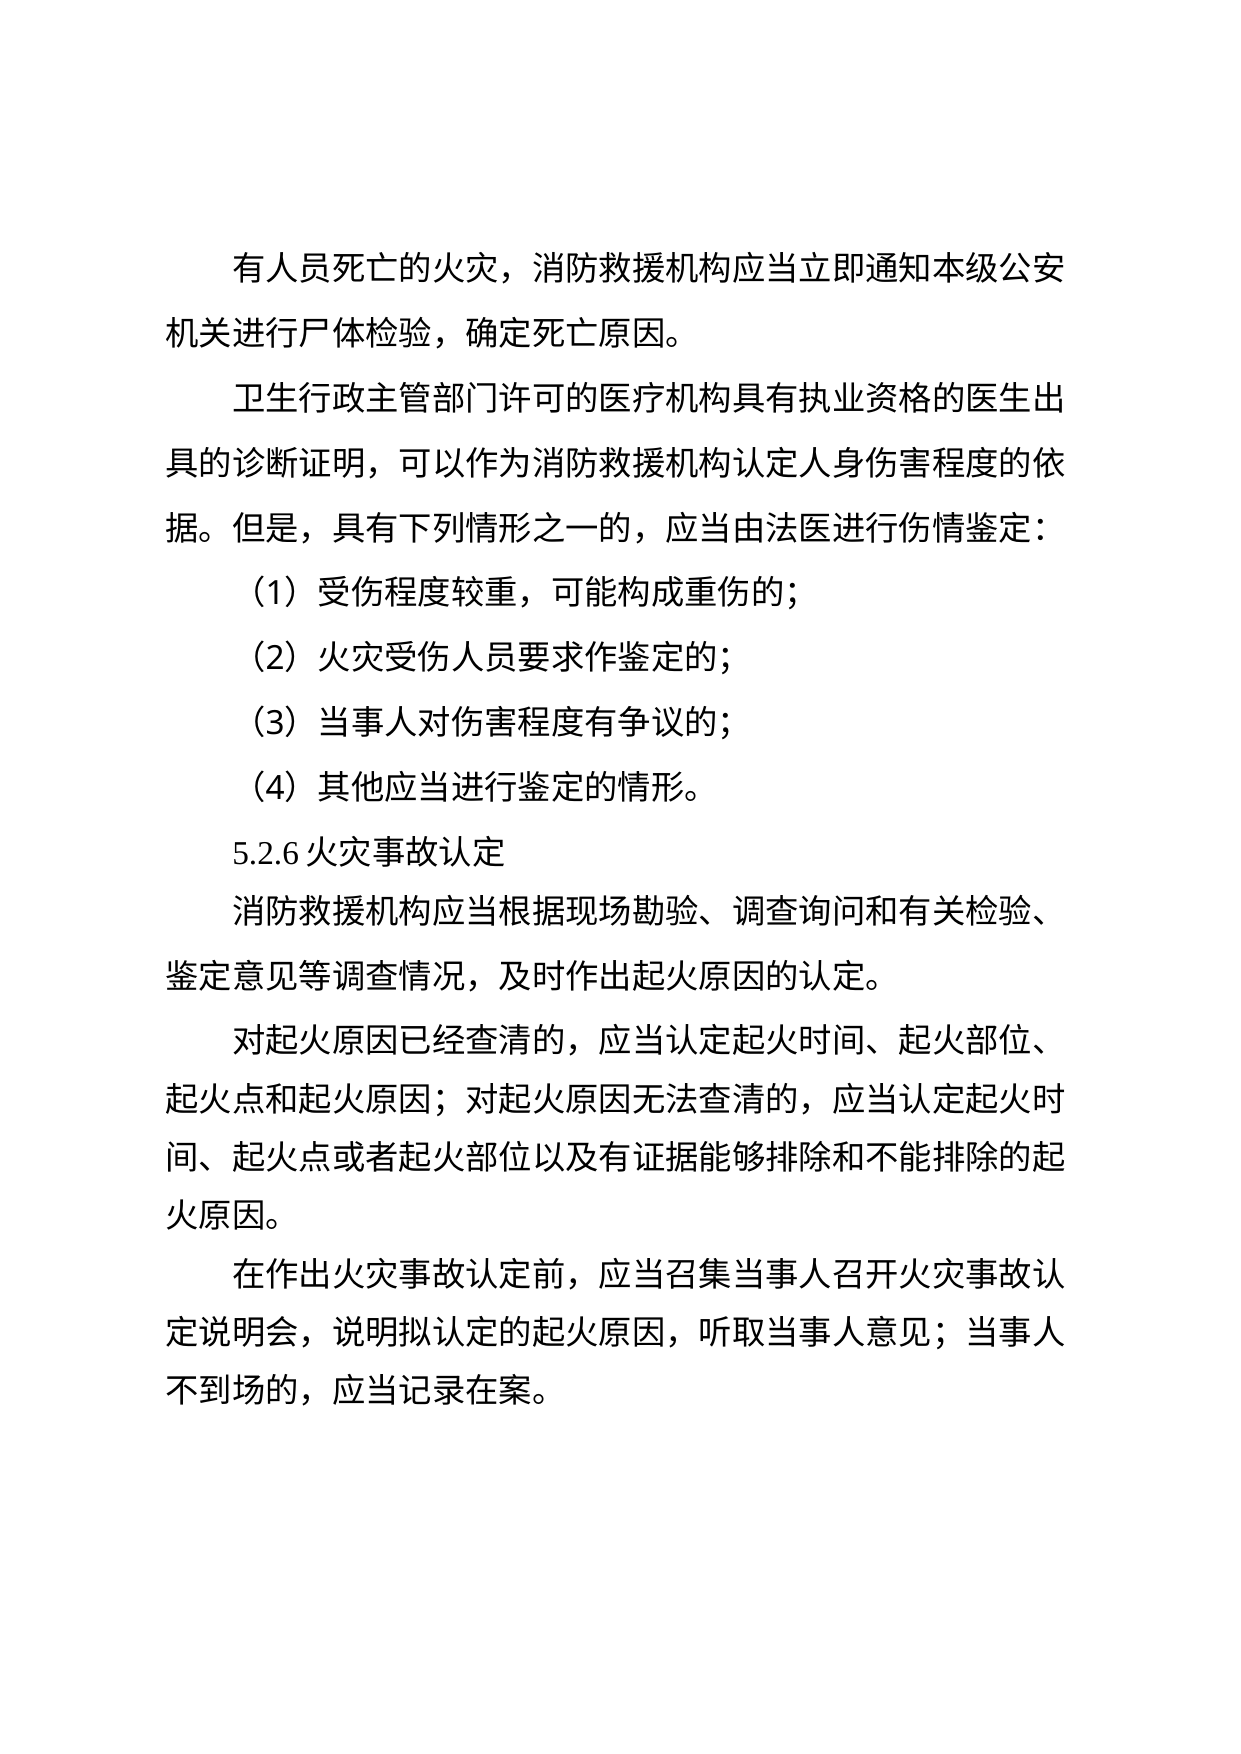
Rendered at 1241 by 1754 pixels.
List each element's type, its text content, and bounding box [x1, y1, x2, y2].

text （3）当事人对伤害程度有争议的； [165, 688, 1087, 753]
text 有人员死亡的火灾，消防救援机构应当立即通知本级公安机关进行尸体检验，确定死亡原因。 [165, 233, 1087, 363]
text 在作出火灾事故认定前，应当召集当事人召开火灾事故认定说明会，说明拟认定的起火原因，听取当事人意见；当事人不到场的，应当记录在案。 [165, 1239, 1087, 1414]
text （1）受伤程度较重，可能构成重伤的； [165, 558, 1087, 623]
text 卫生行政主管部门许可的医疗机构具有执业资格的医生出具的诊断证明，可以作为消防救援机构认定人身伤害程度的依据。但是，具有下列情形之一的，应当由法医进行伤情鉴定： [165, 363, 1087, 558]
text 对起火原因已经查清的，应当认定起火时间、起火部位、起火点和起火原因；对起火原因无法查清的，应当认定起火时间、起火点或者起火部位以及有证据能够排除和不能排除的起火原因。 [165, 1006, 1087, 1239]
text 消防救援机构应当根据现场勘验、调查询问和有关检验、鉴定意见等调查情况，及时作出起火原因的认定。 [165, 876, 1087, 1006]
text （2）火灾受伤人员要求作鉴定的； [165, 623, 1087, 688]
text （4）其他应当进行鉴定的情形。 [165, 753, 1087, 818]
text 5.2.6火灾事故认定 [165, 818, 1087, 876]
